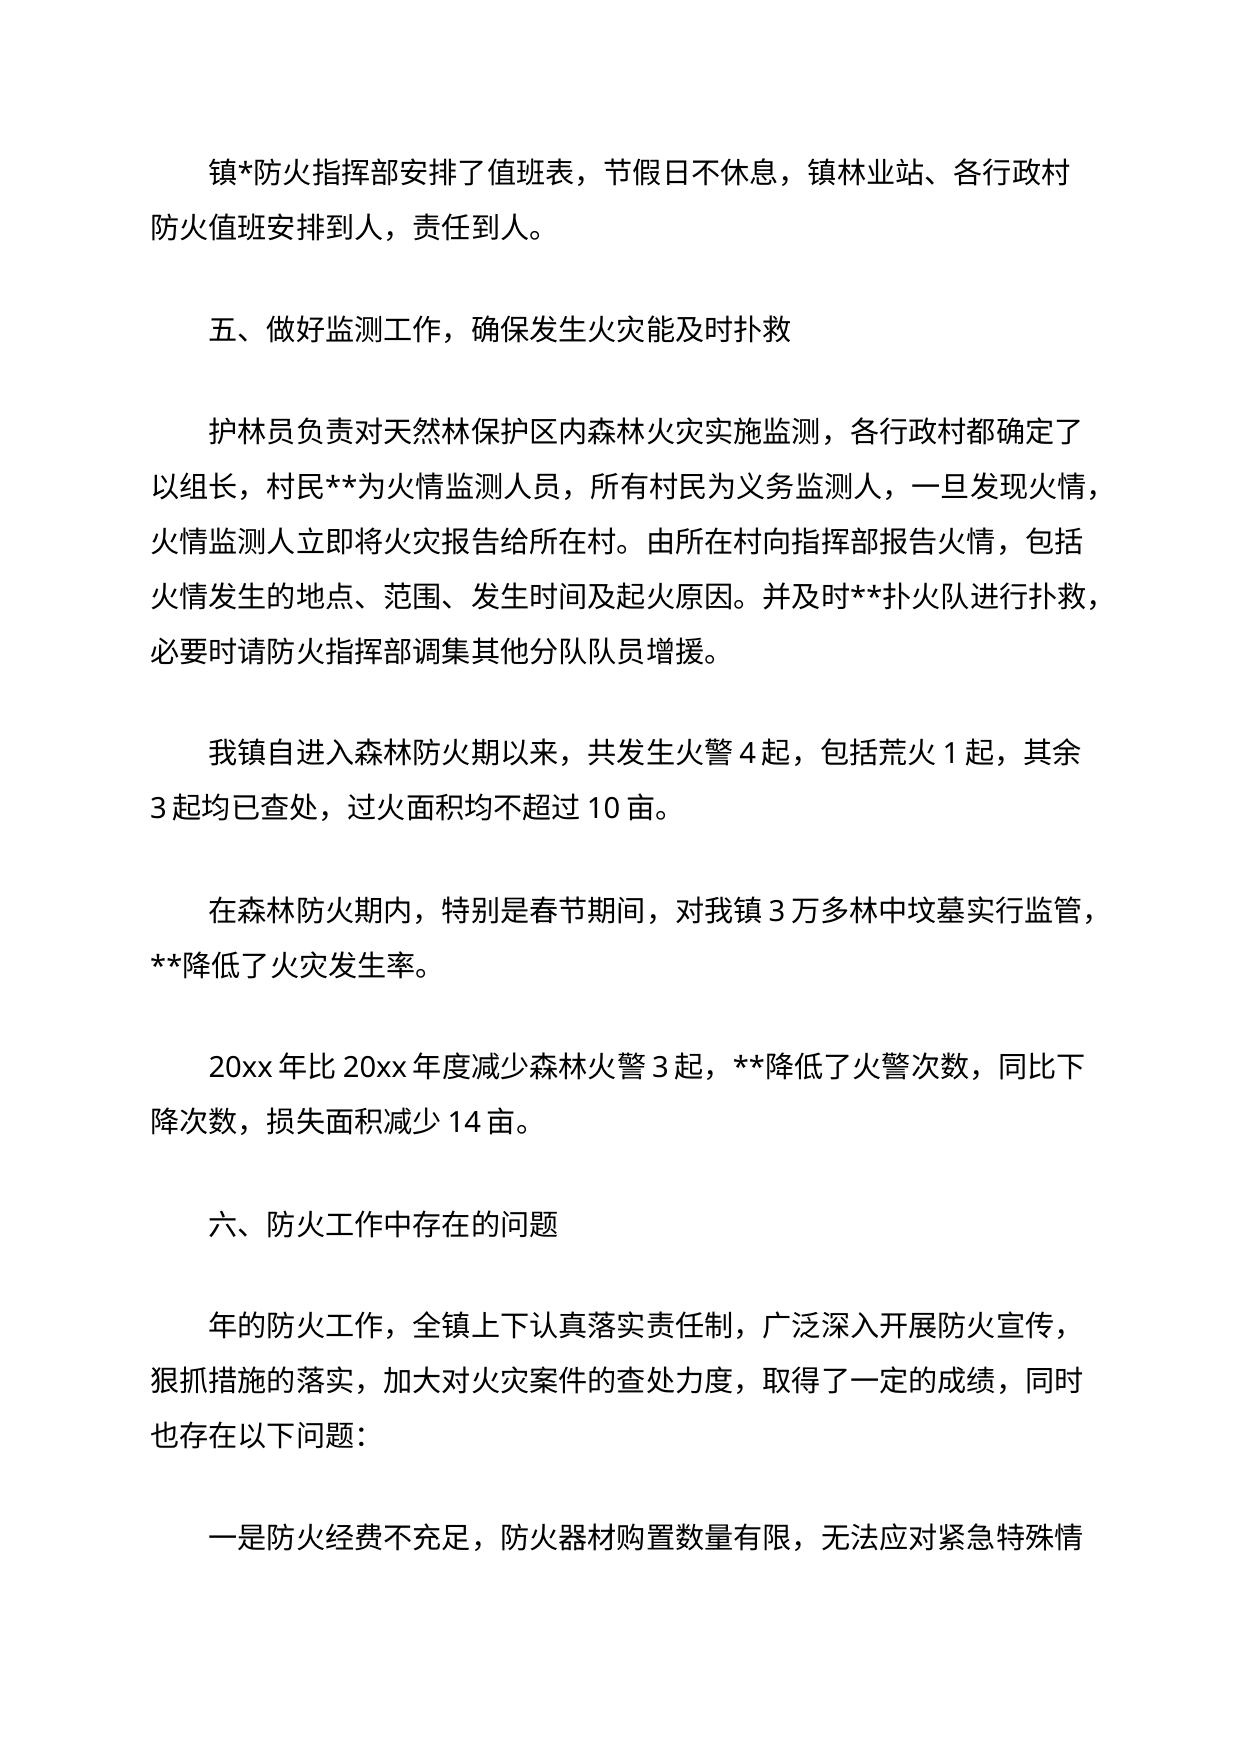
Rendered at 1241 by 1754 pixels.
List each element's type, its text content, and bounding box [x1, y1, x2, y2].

text 我镇自进入森林防火期以来，共发生火警4起，包括荒火1起，其余3起均已查处，过火面积均不超过10亩。 [150, 730, 1090, 827]
text 年的防火工作，全镇上下认真落实责任制，广泛深入开展防火宣传，狠抓措施的落实，加大对火灾案件的查处力度，取得了一定的成绩，同时也存在以下问题： [150, 1303, 1090, 1455]
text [150, 1514, 1090, 1557]
text 镇*防火指挥部安排了值班表，节假日不休息，镇林业站、各行政村防火值班安排到人，责任到人。 [150, 150, 1090, 247]
text 护林员负责对天然林保护区内森林火灾实施监测，各行政村都确定了以组长，村民**为火情监测人员，所有村民为义务监测人，一旦发现火情，火情监测人立即将火灾报告给所在村。由所在村向指挥部报告火情，包括火情发生的地点、范围、发生时间及起火原因。并及时**扑火队进行扑救，必要时请防火指挥部调集其他分队队员增援。 [150, 408, 1090, 671]
text 五、做好监测工作，确保发生火灾能及时扑救 [150, 307, 1090, 349]
text 20xx年比20xx年度减少森林火警3起，**降低了火警次数，同比下降次数，损失面积减少14亩。 [150, 1044, 1090, 1141]
text 在森林防火期内，特别是春节期间，对我镇3万多林中坟墓实行监管，**降低了火灾发生率。 [150, 887, 1090, 984]
text 六、防火工作中存在的问题 [150, 1201, 1090, 1243]
